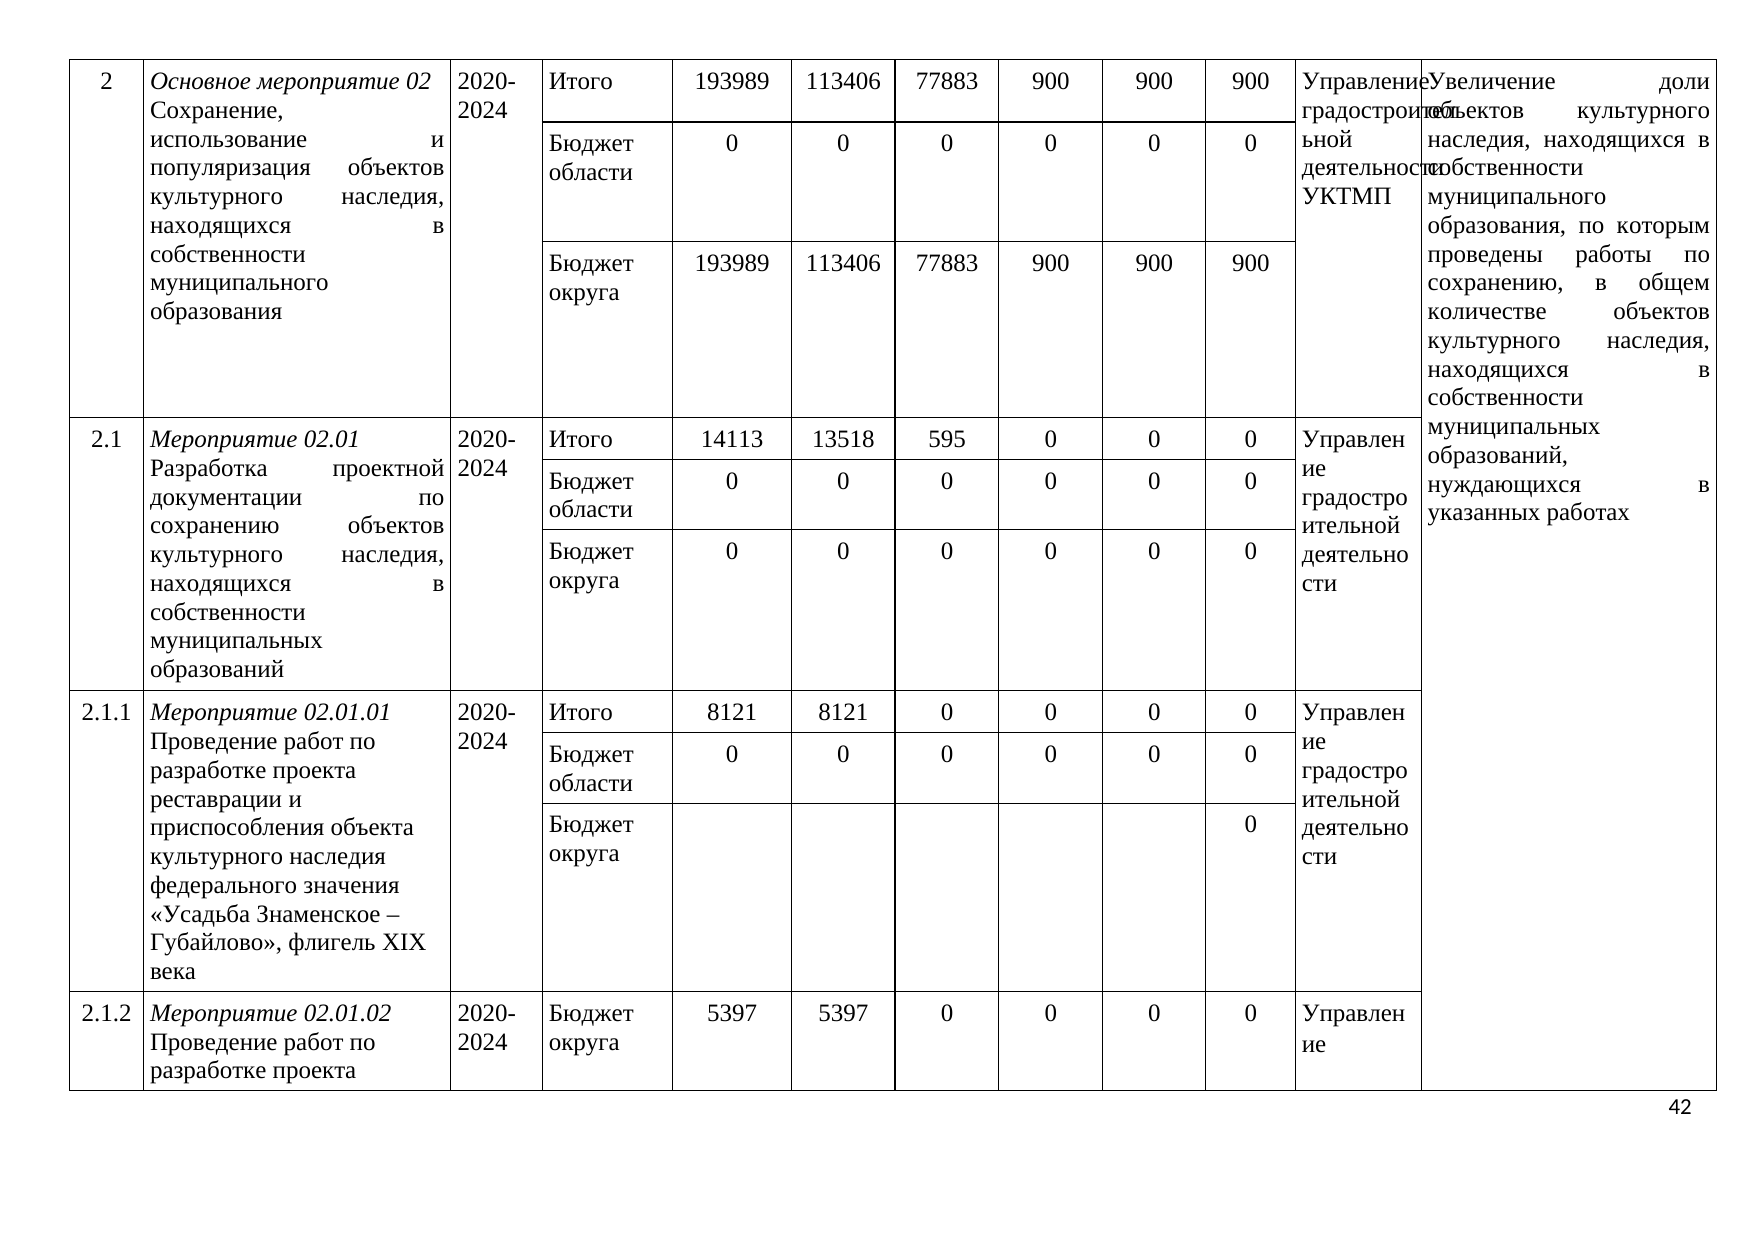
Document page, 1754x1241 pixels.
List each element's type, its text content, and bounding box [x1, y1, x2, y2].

table_cell 0 [792, 460, 894, 529]
table_cell 0 [896, 992, 998, 1090]
table_cell 5397 [792, 992, 894, 1090]
table_cell 0 [896, 733, 998, 802]
table_cell Бюджет округа [543, 804, 672, 991]
table_cell 0 [673, 733, 791, 802]
table_header 900 [999, 60, 1102, 121]
table_header 77883 [896, 60, 998, 121]
table_cell Бюджет области [543, 123, 672, 241]
table_cell 0 [1103, 418, 1205, 459]
table_cell [673, 804, 791, 991]
table_cell [999, 804, 1102, 991]
table_cell 0 [1206, 123, 1295, 241]
table_cell 0 [999, 123, 1102, 241]
table_cell Мероприятие 02.01.01 Проведение работ по разработке проекта реставрации и приспособления объекта культурного наследия федерального значения «Усадьба Знаменское – Губайлово», флигель XIX века [144, 691, 450, 991]
table_cell 8121 [673, 691, 791, 732]
table_cell 2.1.1 [70, 691, 143, 991]
table_header 900 [1103, 60, 1205, 121]
table_cell 0 [1206, 691, 1295, 732]
table_cell 0 [999, 530, 1102, 690]
table_cell 5397 [673, 992, 791, 1090]
table_cell Итого [543, 691, 672, 732]
table_cell Управление градостроительной деятельности [1296, 691, 1421, 991]
table_cell Бюджет области [543, 733, 672, 802]
table_cell Бюджет области [543, 460, 672, 529]
table_cell 0 [1103, 691, 1205, 732]
table_cell 2020-2024 [451, 418, 542, 690]
table_cell 0 [999, 418, 1102, 459]
table_header 900 [1206, 60, 1295, 121]
table_cell 0 [1206, 992, 1295, 1090]
table_cell 0 [1206, 733, 1295, 802]
table_cell 0 [1103, 992, 1205, 1090]
table_cell 0 [1103, 123, 1205, 241]
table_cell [1296, 992, 1421, 1090]
table_cell 0 [1206, 530, 1295, 690]
table_header 2 [70, 60, 143, 417]
table_cell Бюджет округа [543, 992, 672, 1090]
table_cell 0 [1206, 460, 1295, 529]
table_cell Управление градостроительной деятельности [1296, 418, 1421, 690]
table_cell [144, 992, 450, 1090]
table_cell 8121 [792, 691, 894, 732]
table_cell 0 [792, 530, 894, 690]
table_cell 2.1 [70, 418, 143, 690]
table_cell 595 [896, 418, 998, 459]
table_cell 113406 [792, 242, 894, 417]
table_cell 0 [896, 123, 998, 241]
table_cell 0 [999, 992, 1102, 1090]
table_cell 0 [896, 460, 998, 529]
table_cell 0 [1206, 418, 1295, 459]
table_header Увеличение доли объектов культурного наследия, находящихся в собственности муниципального образования, по которым проведены работы по сохранению, в общем количестве объектов культурного наследия, находящихся в собственности муниципальных образований, нуждающихся в указанных работах [1422, 60, 1716, 1090]
table_cell 0 [792, 733, 894, 802]
table_cell [896, 804, 998, 991]
table_cell 0 [673, 460, 791, 529]
table_cell 2020-2024 [451, 992, 542, 1090]
table_cell 77883 [896, 242, 998, 417]
table_cell 2020-2024 [451, 691, 542, 991]
table_header Управление градостроительной деятельности УКТМП [1296, 60, 1421, 417]
table_cell 0 [999, 460, 1102, 529]
table_cell 13518 [792, 418, 894, 459]
table_cell 0 [999, 691, 1102, 732]
table_cell 0 [999, 733, 1102, 802]
table_cell 900 [999, 242, 1102, 417]
table_cell 0 [896, 530, 998, 690]
table_cell Бюджет округа [543, 242, 672, 417]
table_cell 0 [1206, 804, 1295, 991]
table_cell 900 [1206, 242, 1295, 417]
table_cell 0 [1103, 733, 1205, 802]
table_cell 193989 [673, 242, 791, 417]
table_cell Итого [543, 418, 672, 459]
table_cell 14113 [673, 418, 791, 459]
table_cell 0 [673, 530, 791, 690]
table_cell 0 [792, 123, 894, 241]
table_cell 0 [896, 691, 998, 732]
table_cell 0 [1103, 460, 1205, 529]
table_header Основное мероприятие 02 Сохранение, использование и популяризация объектов культурного наследия, находящихся в собственности муниципального образования [144, 60, 450, 417]
table_cell 900 [1103, 242, 1205, 417]
table_cell 2.1.2 [70, 992, 143, 1090]
table_header 2020-2024 [451, 60, 542, 417]
table_header 193989 [673, 60, 791, 121]
table_cell Бюджет округа [543, 530, 672, 690]
table_cell [792, 804, 894, 991]
table_header Итого [543, 60, 672, 121]
table_cell 0 [673, 123, 791, 241]
table_cell 0 [1103, 530, 1205, 690]
table_cell Мероприятие 02.01 Разработка проектной документации по сохранению объектов культурного наследия, находящихся в собственности муниципальных образований [144, 418, 450, 690]
table_cell [1103, 804, 1205, 991]
table_header 113406 [792, 60, 894, 121]
